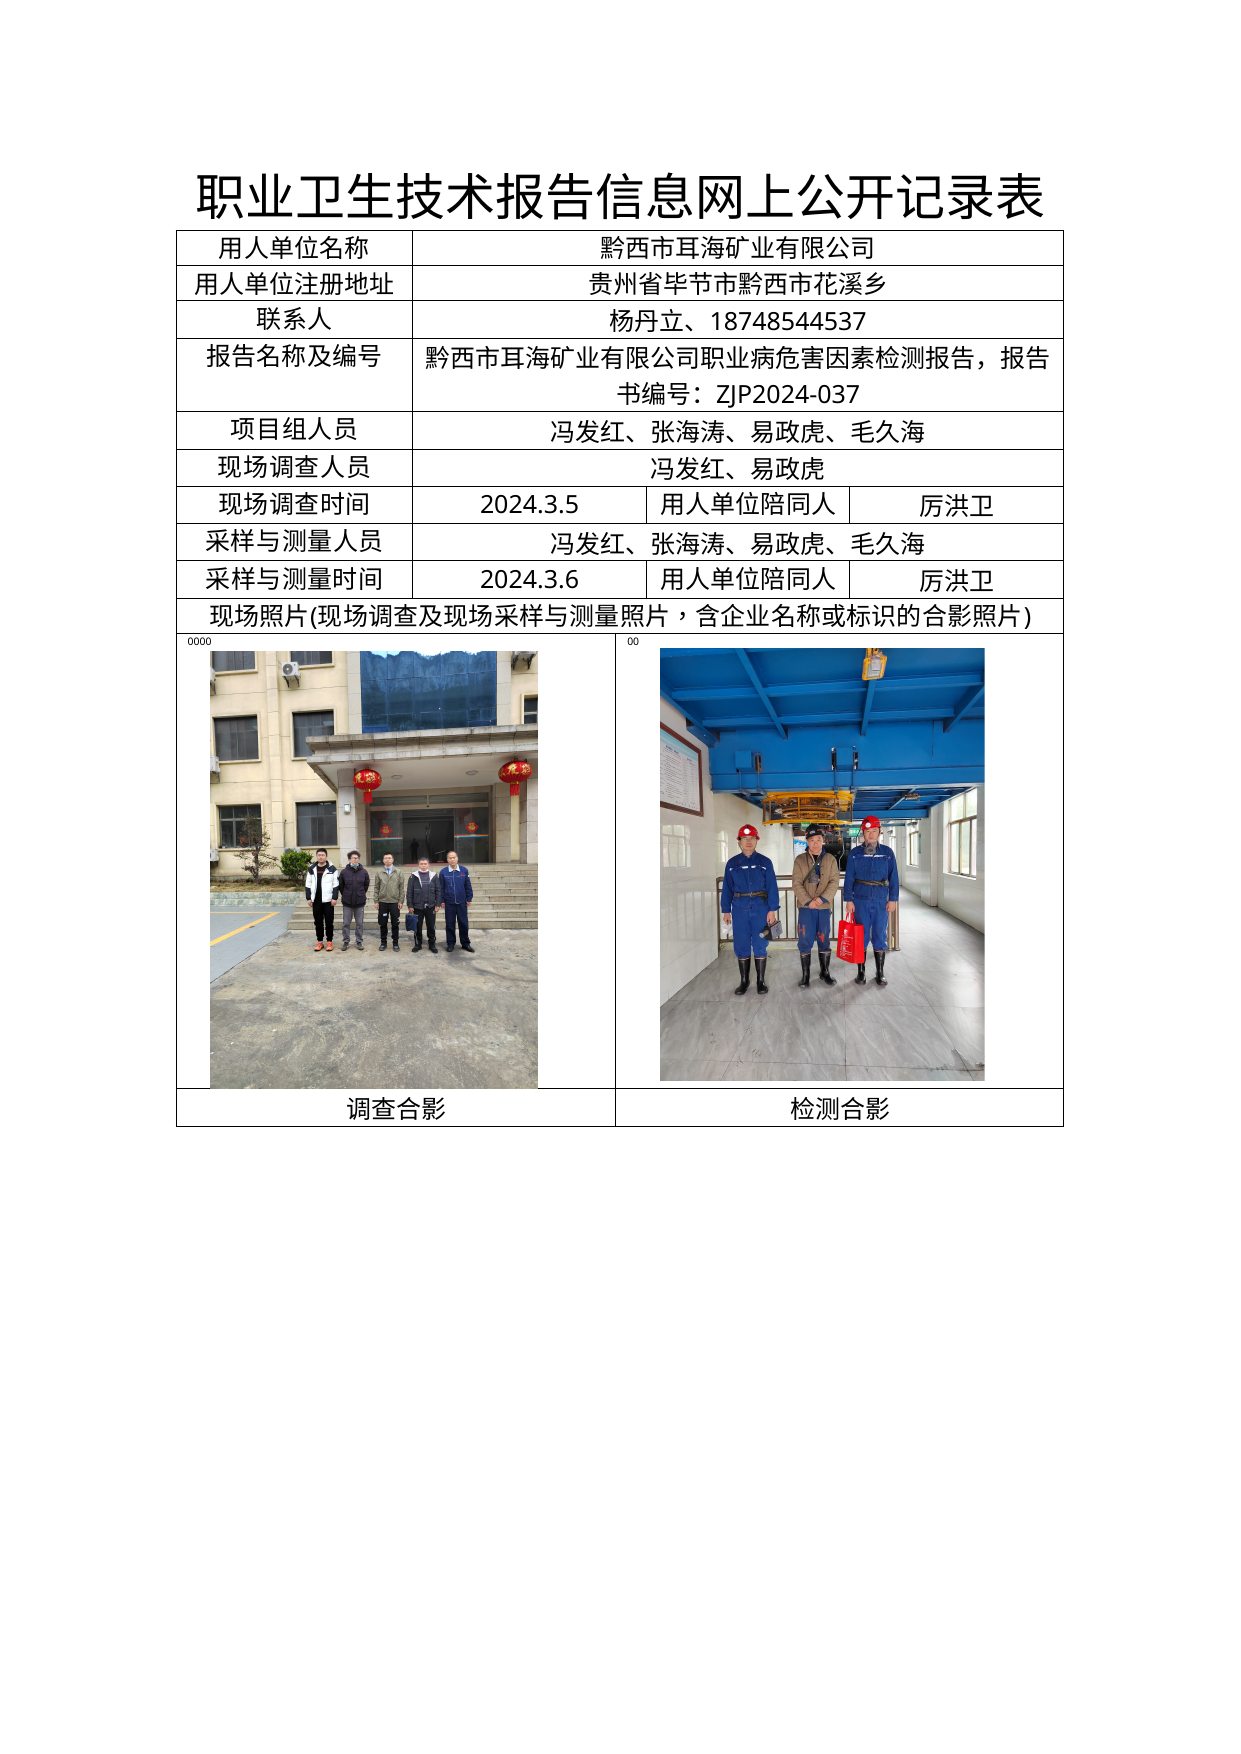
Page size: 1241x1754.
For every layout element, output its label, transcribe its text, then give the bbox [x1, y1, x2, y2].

table_cell 现场调查时间 [177, 487, 412, 523]
table_cell 冯发红、张海涛、易政虎、毛久海 [413, 412, 1063, 448]
table_cell 采样与测量时间 [177, 561, 412, 598]
picture [660, 648, 985, 1081]
table_cell 检测合影 [616, 1089, 1063, 1126]
table_cell 冯发红、张海涛、易政虎、毛久海 [413, 524, 1063, 560]
table_header 黔西市耳海矿业有限公司 [413, 231, 1063, 265]
picture [210, 651, 538, 1089]
table_header 用人单位名称 [177, 231, 412, 265]
table_cell 用人单位注册地址 [177, 266, 412, 300]
table_cell 项目组人员 [177, 412, 412, 448]
table_cell 00 [616, 634, 1063, 1088]
table_cell 冯发红、易政虎 [413, 450, 1063, 486]
table_cell 厉洪卫 [850, 487, 1063, 523]
table_cell 采样与测量人员 [177, 524, 412, 560]
table_cell 联系人 [177, 301, 412, 338]
table_cell 黔西市耳海矿业有限公司职业病危害因素检测报告，报告书编号：ZJP2024-037 [413, 339, 1063, 411]
table_cell 调查合影 [177, 1089, 615, 1126]
table_cell 现场照片(现场调查及现场采样与测量照片，含企业名称或标识的合影照片) [177, 599, 1063, 633]
table_cell 0000 [177, 634, 615, 1088]
table_cell 现场调查人员 [177, 450, 412, 486]
table_cell 2024.3.5 [413, 487, 646, 523]
table_cell 用人单位陪同人 [647, 487, 849, 523]
table_cell 厉洪卫 [850, 561, 1063, 598]
table_cell 用人单位陪同人 [647, 561, 849, 598]
text 职业卫生技术报告信息网上公开记录表 [187, 162, 1053, 230]
table_cell 杨丹立、18748544537 [413, 301, 1063, 338]
table_cell 贵州省毕节市黔西市花溪乡 [413, 266, 1063, 300]
table_cell 2024.3.6 [413, 561, 646, 598]
table_cell 报告名称及编号 [177, 339, 412, 411]
